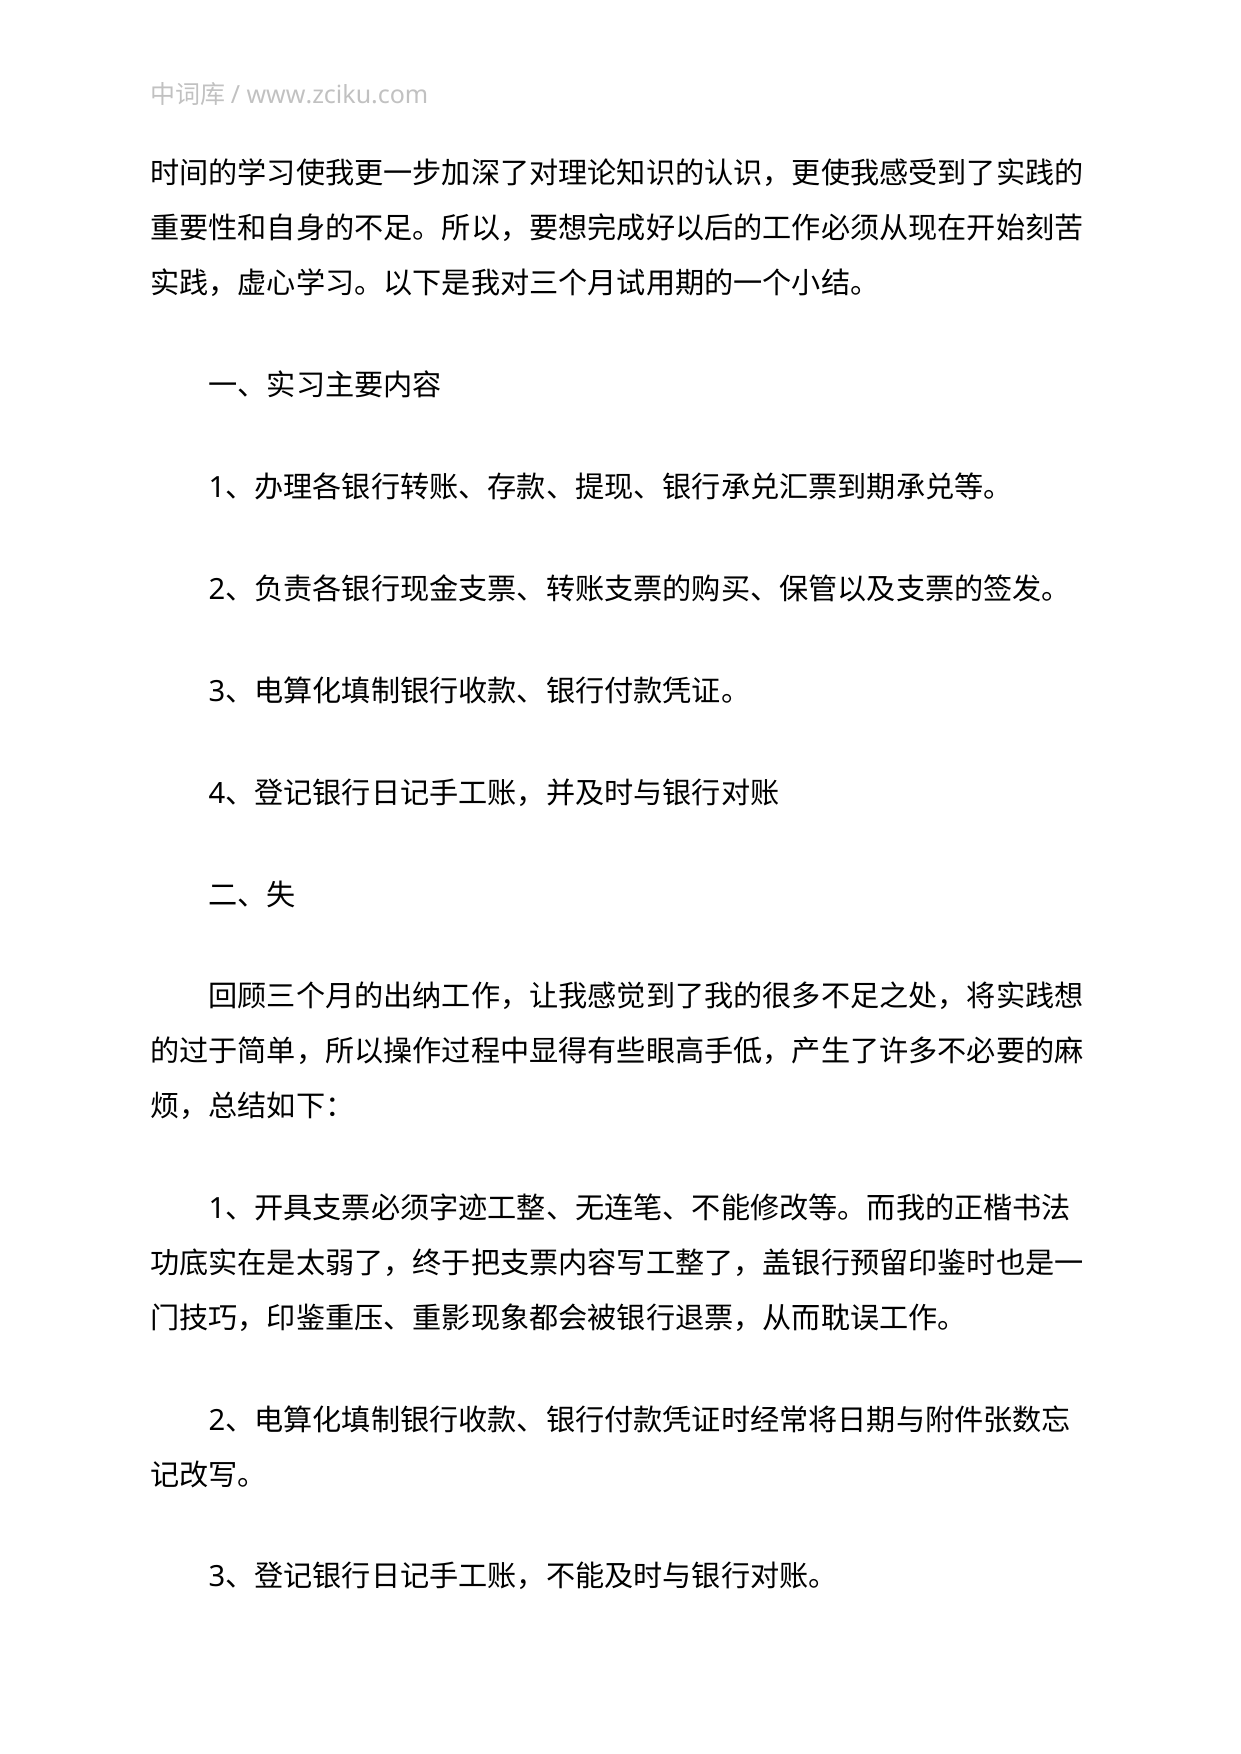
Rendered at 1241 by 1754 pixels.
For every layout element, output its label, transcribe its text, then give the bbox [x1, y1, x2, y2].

text 1、开具支票必须字迹工整、无连笔、不能修改等。而我的正楷书法功底实在是太弱了，终于把支票内容写工整了，盖银行预留印鉴时也是一门技巧，印鉴重压、重影现象都会被银行退票，从而耽误工作。 [150, 1184, 1090, 1337]
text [150, 150, 1090, 302]
text 1、办理各银行转账、存款、提现、银行承兑汇票到期承兑等。 [150, 463, 1090, 506]
text 回顾三个月的出纳工作，让我感觉到了我的很多不足之处，将实践想的过于简单，所以操作过程中显得有些眼高手低，产生了许多不必要的麻烦，总结如下： [150, 973, 1090, 1125]
text 3、登记银行日记手工账，不能及时与银行对账。 [150, 1553, 1090, 1595]
text 2、负责各银行现金支票、转账支票的购买、保管以及支票的签发。 [150, 565, 1090, 608]
text 2、电算化填制银行收款、银行付款凭证时经常将日期与附件张数忘记改写。 [150, 1396, 1090, 1493]
text 4、登记银行日记手工账，并及时与银行对账 [150, 769, 1090, 812]
text 3、电算化填制银行收款、银行付款凭证。 [150, 667, 1090, 710]
text 一、实习主要内容 [150, 362, 1090, 404]
text 二、失 [150, 871, 1090, 913]
